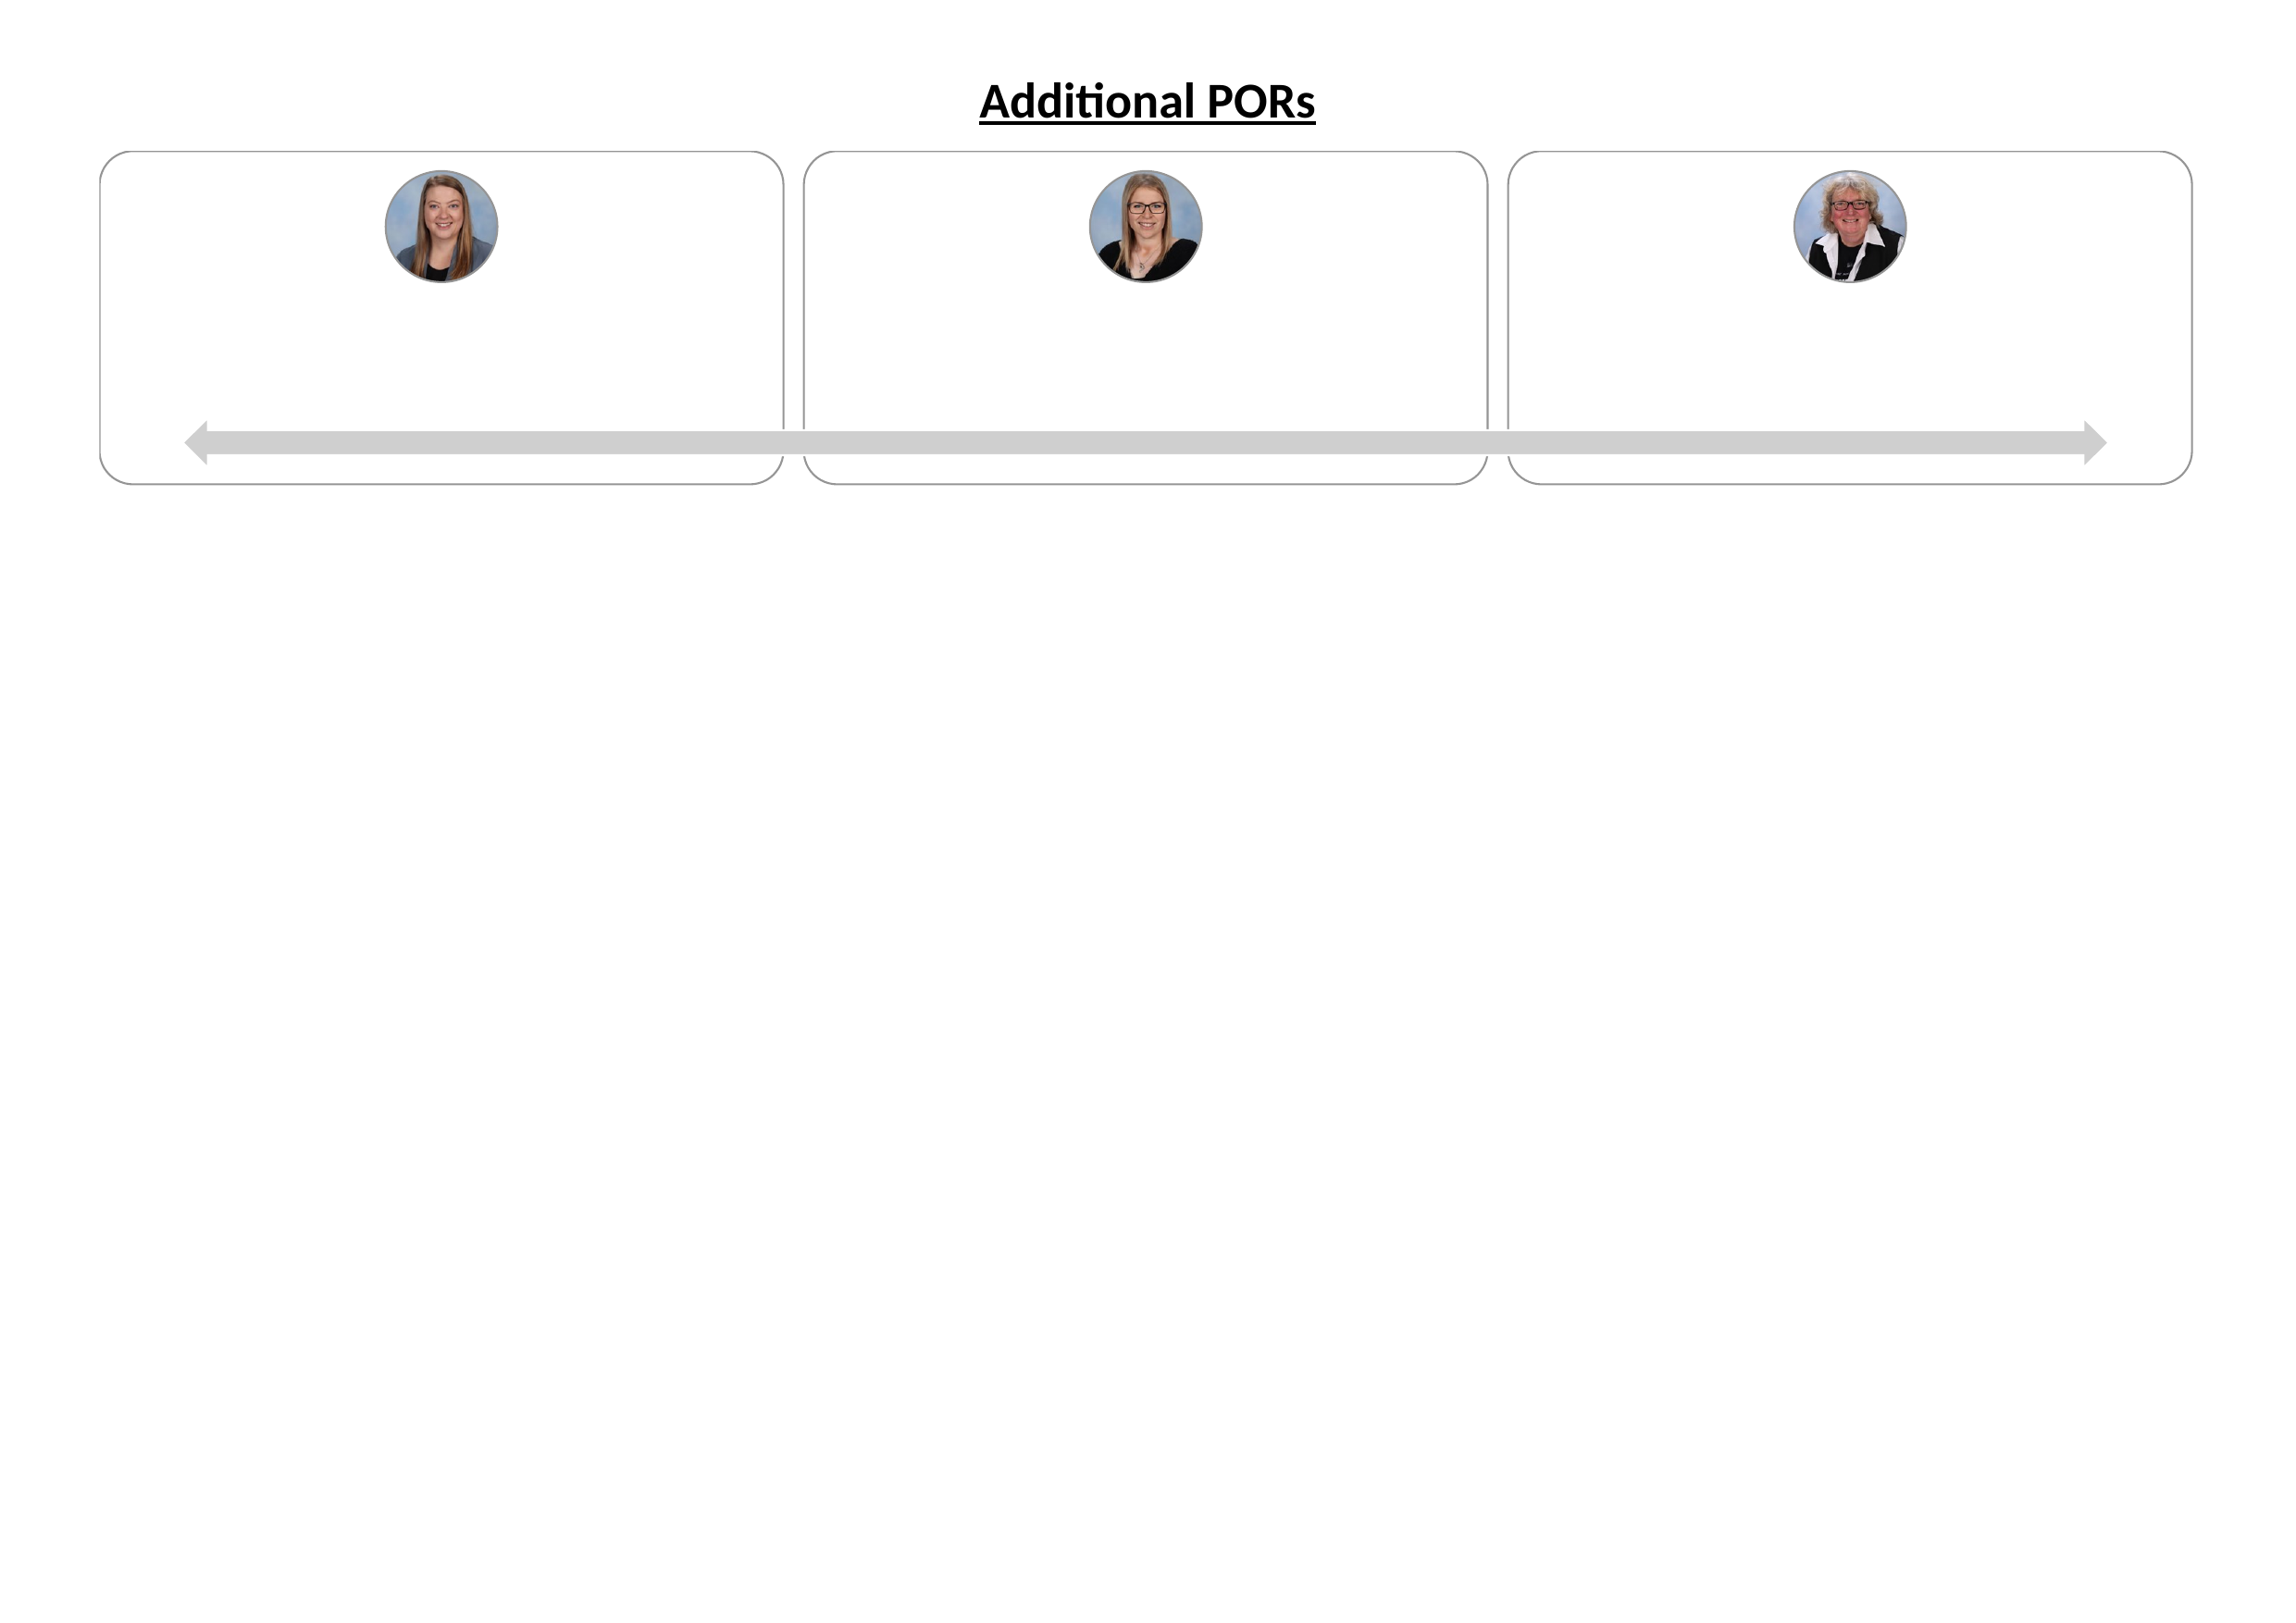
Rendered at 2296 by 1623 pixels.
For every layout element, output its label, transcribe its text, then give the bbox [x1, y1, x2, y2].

picture [1091, 172, 1200, 280]
picture [1796, 172, 1905, 280]
picture [387, 172, 496, 280]
text Additional PORs [69, 69, 2226, 130]
